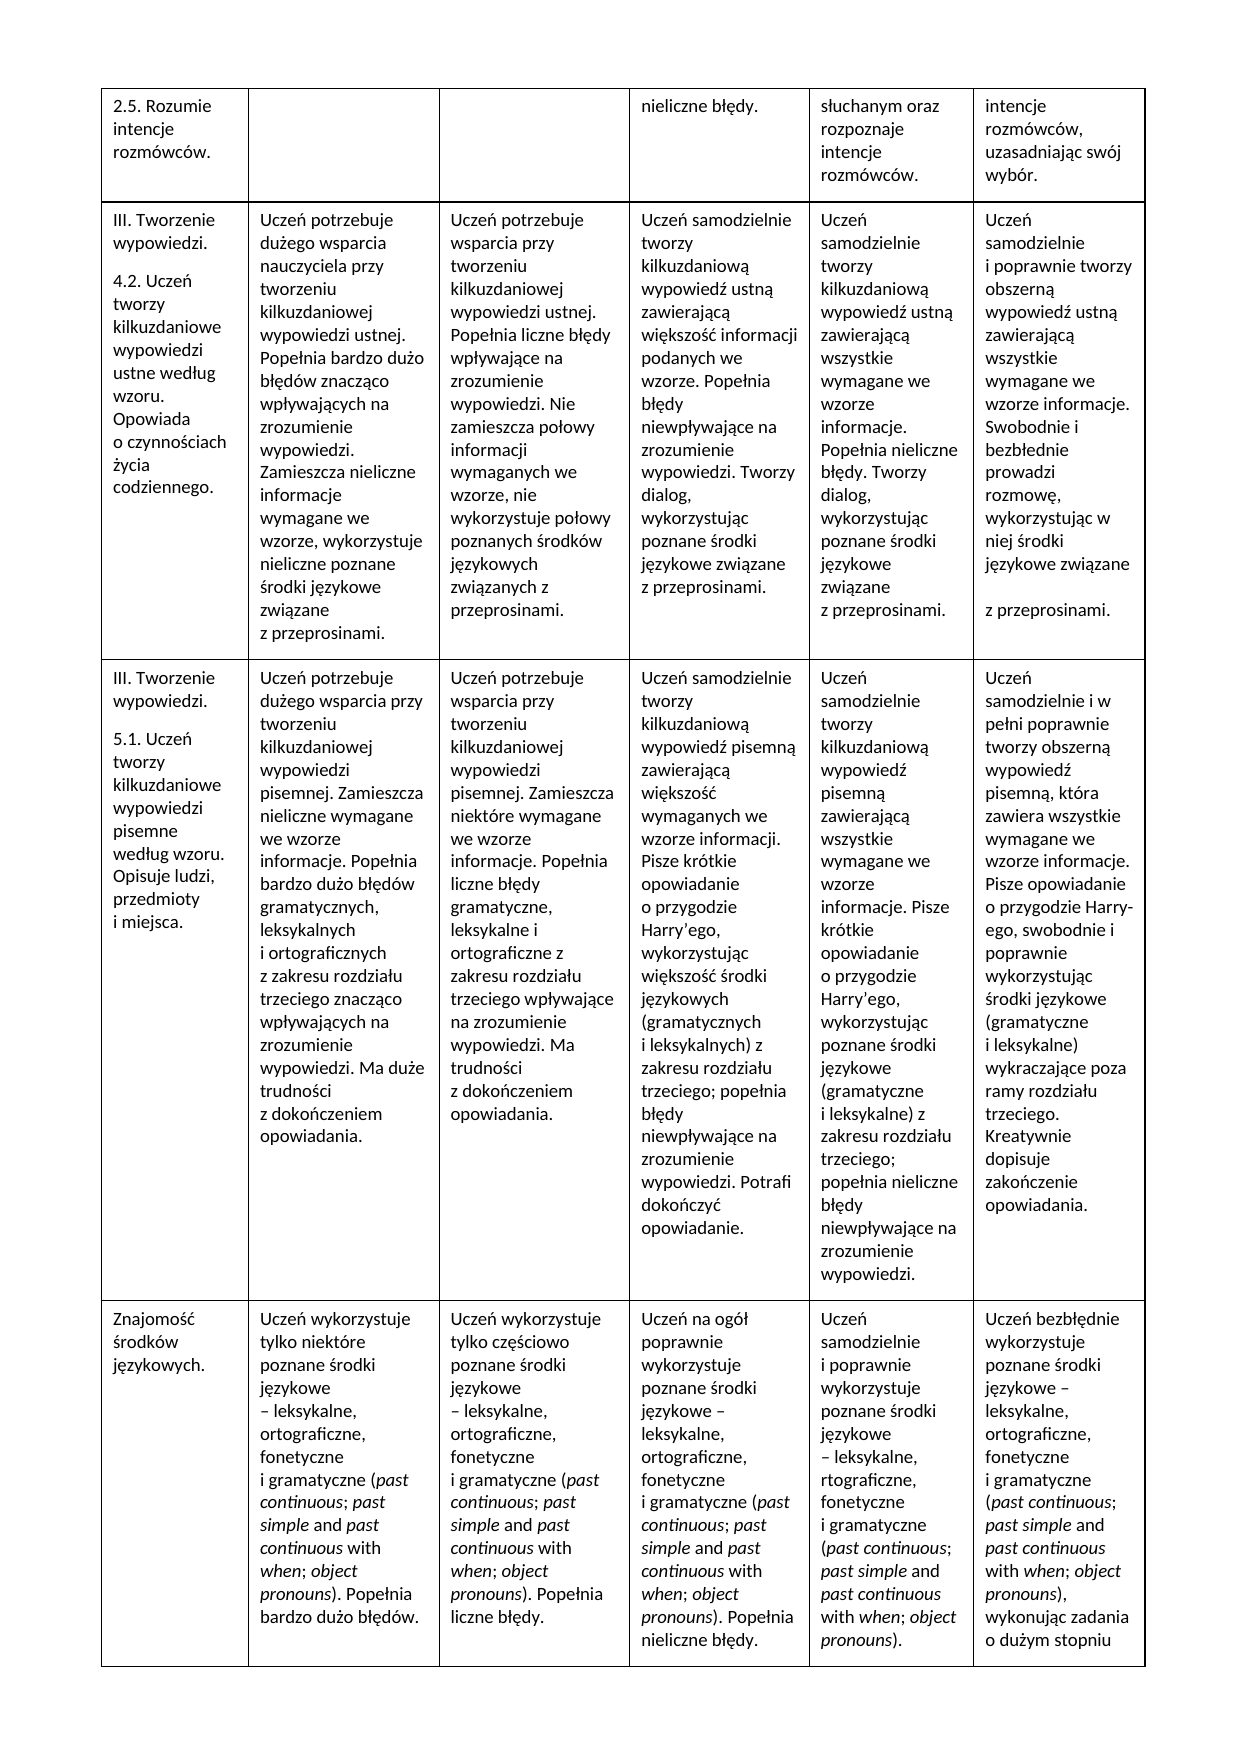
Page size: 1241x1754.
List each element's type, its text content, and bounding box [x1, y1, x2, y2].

table_cell Uczeń samodzielnie i poprawnie tworzy obszerną wypowiedź ustną zawierającą wszystkie wymagane we wzorze informacje. Swobodnie i bezbłednie prowadzi rozmowę, wykorzystując w niej środki językowe związane z przeprosinami. [974, 203, 1144, 659]
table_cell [102, 89, 248, 201]
table_cell Uczeń samodzielnie tworzy kilkuzdaniową wypowiedź ustną zawierającą większość informacji podanych we wzorze. Popełnia błędy niewpływające na zrozumienie wypowiedzi. Tworzy dialog, wykorzystując poznane środki językowe związane z przeprosinami. [630, 203, 809, 659]
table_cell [974, 89, 1144, 201]
table_cell Uczeń samodzielnie tworzy kilkuzdaniową wypowiedź pisemną zawierającą większość wymaganych we wzorze informacji. Pisze krótkie opowiadanie o przygodzie Harry’ego, wykorzystując większość środki językowych (gramatycznych i leksykalnych) z zakresu rozdziału trzeciego; popełnia błędy niewpływające na zrozumienie wypowiedzi. Potrafi dokończyć opowiadanie. [630, 660, 809, 1300]
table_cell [810, 89, 973, 201]
table_cell Uczeń potrzebuje wsparcia przy tworzeniu kilkuzdaniowej wypowiedzi ustnej. Popełnia liczne błędy wpływające na zrozumienie wypowiedzi. Nie zamieszcza połowy informacji wymaganych we wzorze, nie wykorzystuje połowy poznanych środków językowych związanych z przeprosinami. [440, 203, 629, 659]
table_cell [974, 1301, 1144, 1666]
table_cell Uczeń samodzielnie tworzy kilkuzdaniową wypowiedź ustną zawierającą wszystkie wymagane we wzorze informacje. Popełnia nieliczne błędy. Tworzy dialog, wykorzystując poznane środki językowe związane z przeprosinami. [810, 203, 973, 659]
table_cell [630, 89, 809, 201]
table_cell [249, 1301, 439, 1666]
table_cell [630, 1301, 809, 1666]
table_cell III. Tworzenie wypowiedzi. 4.2. Uczeń tworzy kilkuzdaniowe wypowiedzi ustne według wzoru. Opowiada o czynnościach życia codziennego. [102, 203, 248, 659]
table_cell Uczeń potrzebuje dużego wsparcia przy tworzeniu kilkuzdaniowej wypowiedzi pisemnej. Zamieszcza nieliczne wymagane we wzorze informacje. Popełnia bardzo dużo błędów gramatycznych, leksykalnych i ortograficznych z zakresu rozdziału trzeciego znacząco wpływających na zrozumienie wypowiedzi. Ma duże trudności z dokończeniem opowiadania. [249, 660, 439, 1300]
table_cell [440, 89, 629, 201]
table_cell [440, 1301, 629, 1666]
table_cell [810, 1301, 973, 1666]
table_cell Uczeń potrzebuje wsparcia przy tworzeniu kilkuzdaniowej wypowiedzi pisemnej. Zamieszcza niektóre wymagane we wzorze informacje. Popełnia liczne błędy gramatyczne, leksykalne i ortograficzne z zakresu rozdziału trzeciego wpływające na zrozumienie wypowiedzi. Ma trudności z dokończeniem opowiadania. [440, 660, 629, 1300]
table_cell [102, 1301, 248, 1666]
table_cell Uczeń samodzielnie tworzy kilkuzdaniową wypowiedź pisemną zawierającą wszystkie wymagane we wzorze informacje. Pisze krótkie opowiadanie o przygodzie Harry’ego, wykorzystując poznane środki językowe (gramatyczne i leksykalne) z zakresu rozdziału trzeciego; popełnia nieliczne błędy niewpływające na zrozumienie wypowiedzi. [810, 660, 973, 1300]
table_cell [249, 89, 439, 201]
table_cell III. Tworzenie wypowiedzi. 5.1. Uczeń tworzy kilkuzdaniowe wypowiedzi pisemne według wzoru. Opisuje ludzi, przedmioty i miejsca. [102, 660, 248, 1300]
table_cell Uczeń samodzielnie i w pełni poprawnie tworzy obszerną wypowiedź pisemną, która zawiera wszystkie wymagane we wzorze informacje. Pisze opowiadanie o przygodzie Harry-ego, swobodnie i poprawnie wykorzystując środki językowe (gramatyczne i leksykalne) wykraczające poza ramy rozdziału trzeciego. Kreatywnie dopisuje zakończenie opowiadania. [974, 660, 1144, 1300]
table_cell Uczeń potrzebuje dużego wsparcia nauczyciela przy tworzeniu kilkuzdaniowej wypowiedzi ustnej. Popełnia bardzo dużo błędów znacząco wpływających na zrozumienie wypowiedzi. Zamieszcza nieliczne informacje wymagane we wzorze, wykorzystuje nieliczne poznane środki językowe związane z przeprosinami. [249, 203, 439, 659]
